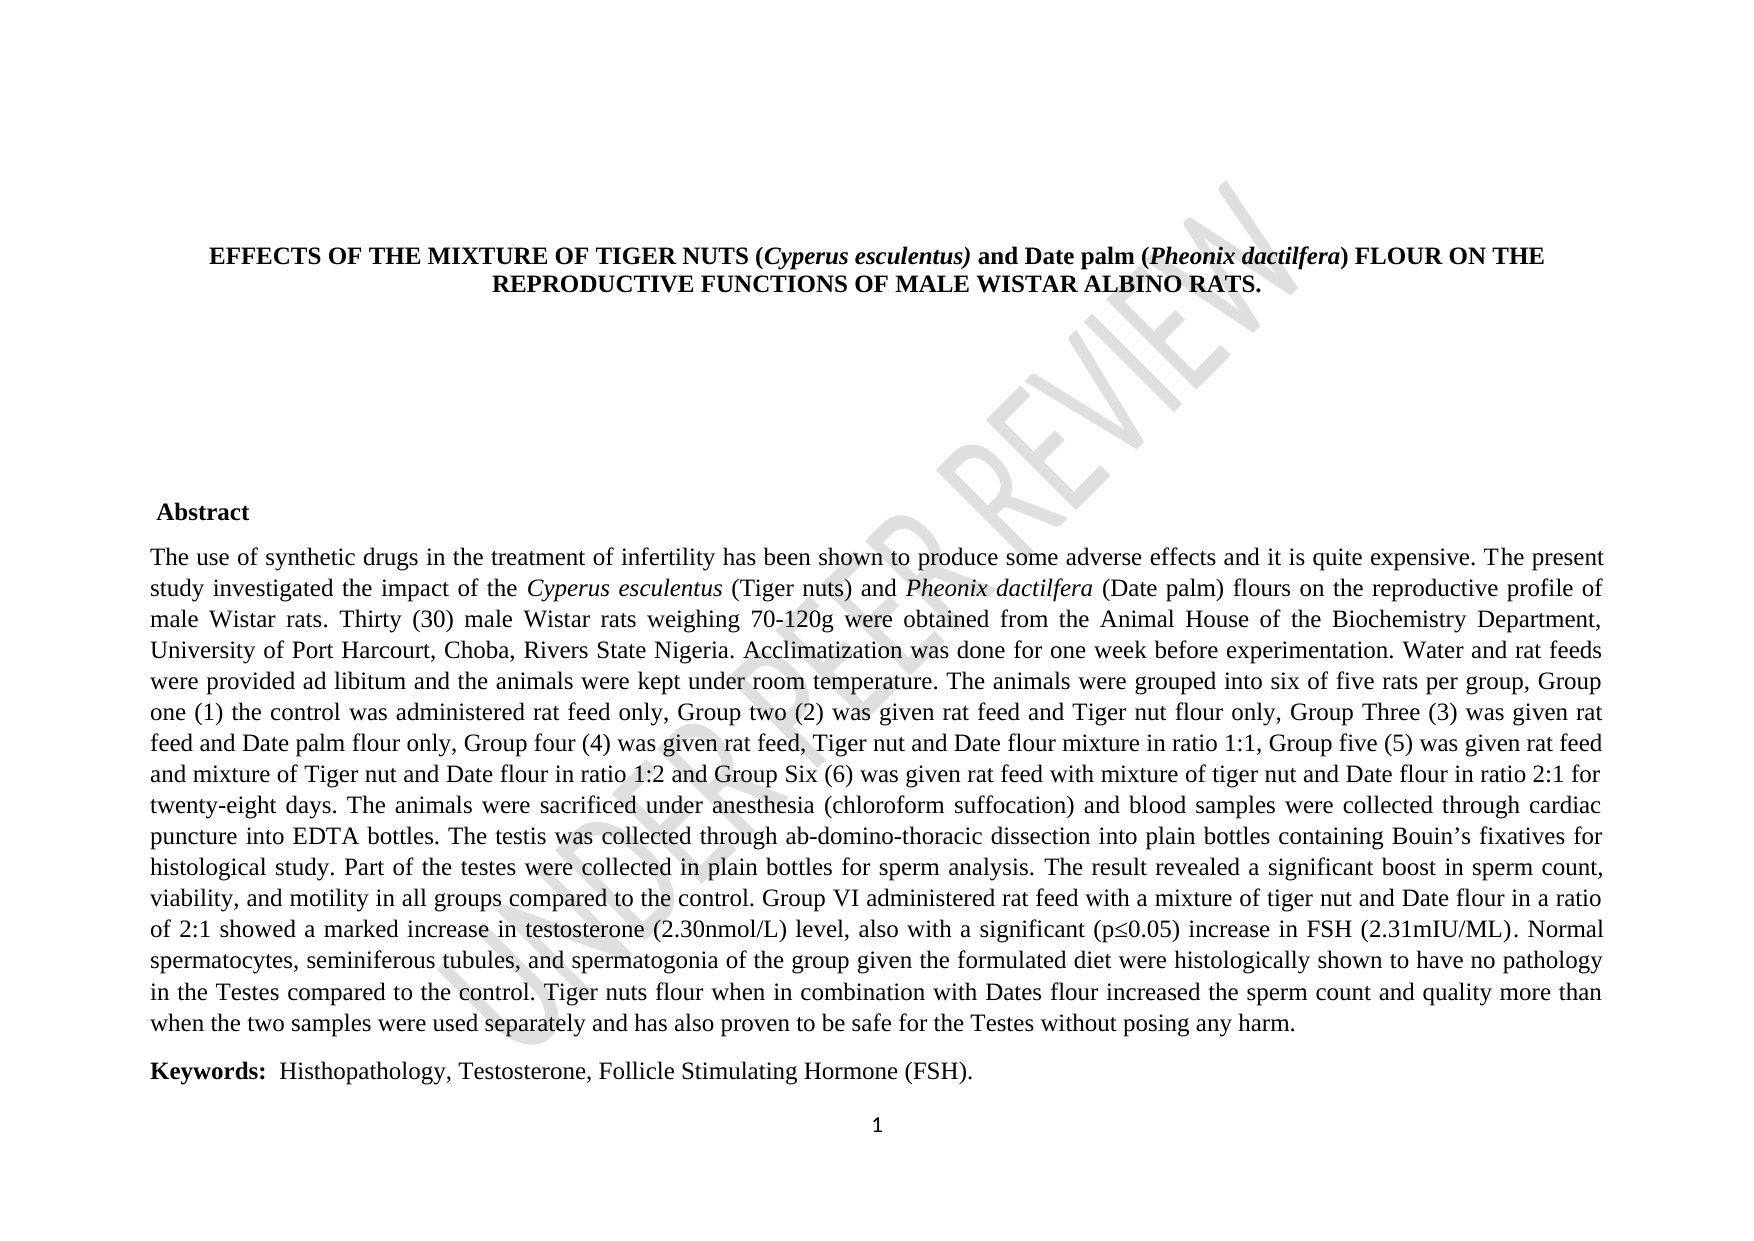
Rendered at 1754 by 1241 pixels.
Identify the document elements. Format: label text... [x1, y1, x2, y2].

text Abstract [150, 497, 1604, 525]
text The use of synthetic drugs in the treatment of infertility has been shown to produce some adverse effects and it is quite expensive. The present study investigated the impact of the Cyperus esculentus (Tiger nuts) and Pheonix dactilfera (Date palm) flours on the reproductive profile of male Wistar rats. Thirty (30) male Wistar rats weighing 70-120g were obtained from the Animal House of the Biochemistry Department, University of Port Harcourt, Choba, Rivers State Nigeria. Acclimatization was done for one week before experimentation. Water and rat feeds were provided ad libitum and the animals were kept under room temperature. The animals were grouped into six of five rats per group, Group one (1) the control was administered rat feed only, Group two (2) was given rat feed and Tiger nut flour only, Group Three (3) was given rat feed and Date palm flour only, Group four (4) was given rat feed, Tiger nut and Date flour mixture in ratio 1:1, Group five (5) was given rat feed and mixture of Tiger nut and Date flour in ratio 1:2 and Group Six (6) was given rat feed with mixture of tiger nut and Date flour in ratio 2:1 for twenty-eight days. The animals were sacrificed under anesthesia (chloroform suffocation) and blood samples were collected through cardiac puncture into EDTA bottles. The testis was collected through ab-domino-thoracic dissection into plain bottles containing Bouin’s fixatives for histological study. Part of the testes were collected in plain bottles for sperm analysis. The result revealed a significant boost in sperm count, viability, and motility in all groups compared to the control. Group VI administered rat feed with a mixture of tiger nut and Date flour in a ratio of 2:1 showed a marked increase in testosterone (2.30nmol/L) level, also with a significant (p≤0.05) increase in FSH (2.31mIU/ML). Normal spermatocytes, seminiferous tubules, and spermatogonia of the group given the formulated diet were histologically shown to have no pathology in the Testes compared to the control. Tiger nuts flour when in combination with Dates flour increased the sperm count and quality more than when the two samples were used separately and has also proven to be safe for the Testes without posing any harm. [150, 542, 1604, 1037]
text EFFECTS OF THE MIXTURE OF TIGER NUTS (Cyperus esculentus) and Date palm (Pheonix dactilfera) FLOUR ON THE REPRODUCTIVE FUNCTIONS OF MALE WISTAR ALBINO RATS. [150, 241, 1604, 298]
text Keywords: Histhopathology, Testosterone, Follicle Stimulating Hormone (FSH). [150, 1056, 1604, 1084]
